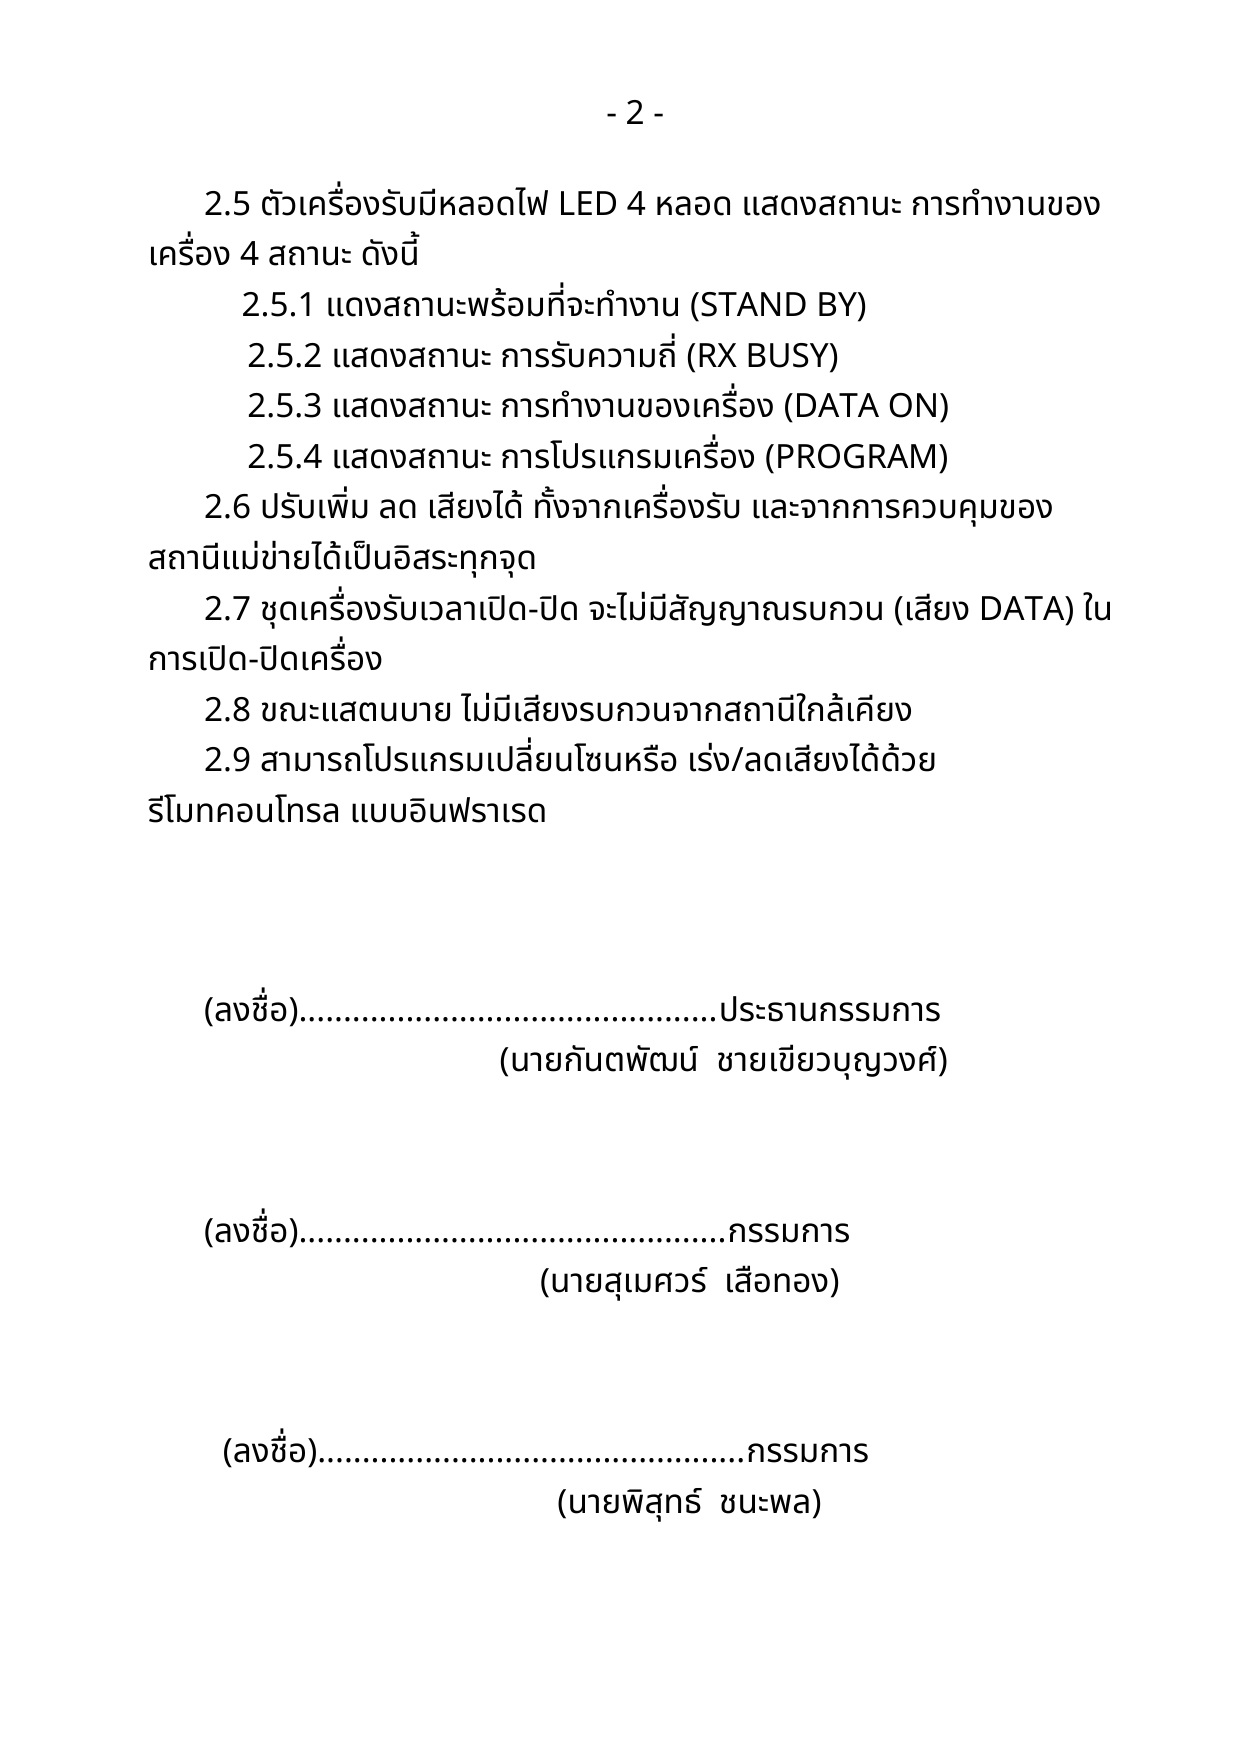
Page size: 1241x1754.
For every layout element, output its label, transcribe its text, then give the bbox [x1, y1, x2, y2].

text 2.8 ขณะแสตนบาย ไม่มีเสียงรบกวนจากสถานีใกล้เคียง [148, 686, 1122, 736]
text 2.5.4 แสดงสถานะ การโปรแกรมเครื่อง (PROGRAM) [148, 433, 1122, 483]
text 2.5.2 แสดงสถานะ การรับความถี่ (RX BUSY) [148, 331, 1122, 382]
text (ลงชื่อ)................................................กรรมการ (นายพิสุทธ์ ชนะพล) [148, 1398, 1122, 1528]
text 2.9 สามารถโปรแกรมเปลี่ยนโซนหรือ เร่ง/ลดเสียงได้ด้วย รีโมทคอนโทรล แบบอินฟราเรด [148, 736, 1122, 837]
text 2.7 ชุดเครื่องรับเวลาเปิด-ปิด จะไม่มีสัญญาณรบกวน (เสียง DATA) ในการเปิด-ปิดเครื่อง [148, 584, 1122, 686]
text (ลงชื่อ)...............................................ประธานกรรมการ (นายกันตพัฒน์ ชายเขียวบุญวงศ์) [148, 957, 1122, 1087]
text 2.5.3 แสดงสถานะ การทำงานของเครื่อง (DATA ON) [148, 382, 1122, 433]
text 2.5 ตัวเครื่องรับมีหลอดไฟ LED 4 หลอด แสดงสถานะ การทำงานของเครื่อง 4 สถานะ ดังนี้ [148, 179, 1122, 281]
text 2.5.1 แดงสถานะพร้อมที่จะทำงาน (STAND BY) [148, 281, 1122, 331]
text - 2 - [148, 89, 1122, 134]
text (ลงชื่อ)................................................กรรมการ (นายสุเมศวร์ เสือทอง) [148, 1178, 1122, 1308]
text 2.6 ปรับเพิ่ม ลด เสียงได้ ทั้งจากเครื่องรับ และจากการควบคุมของสถานีแม่ข่ายได้เป็นอิสระทุกจุด [148, 483, 1122, 584]
